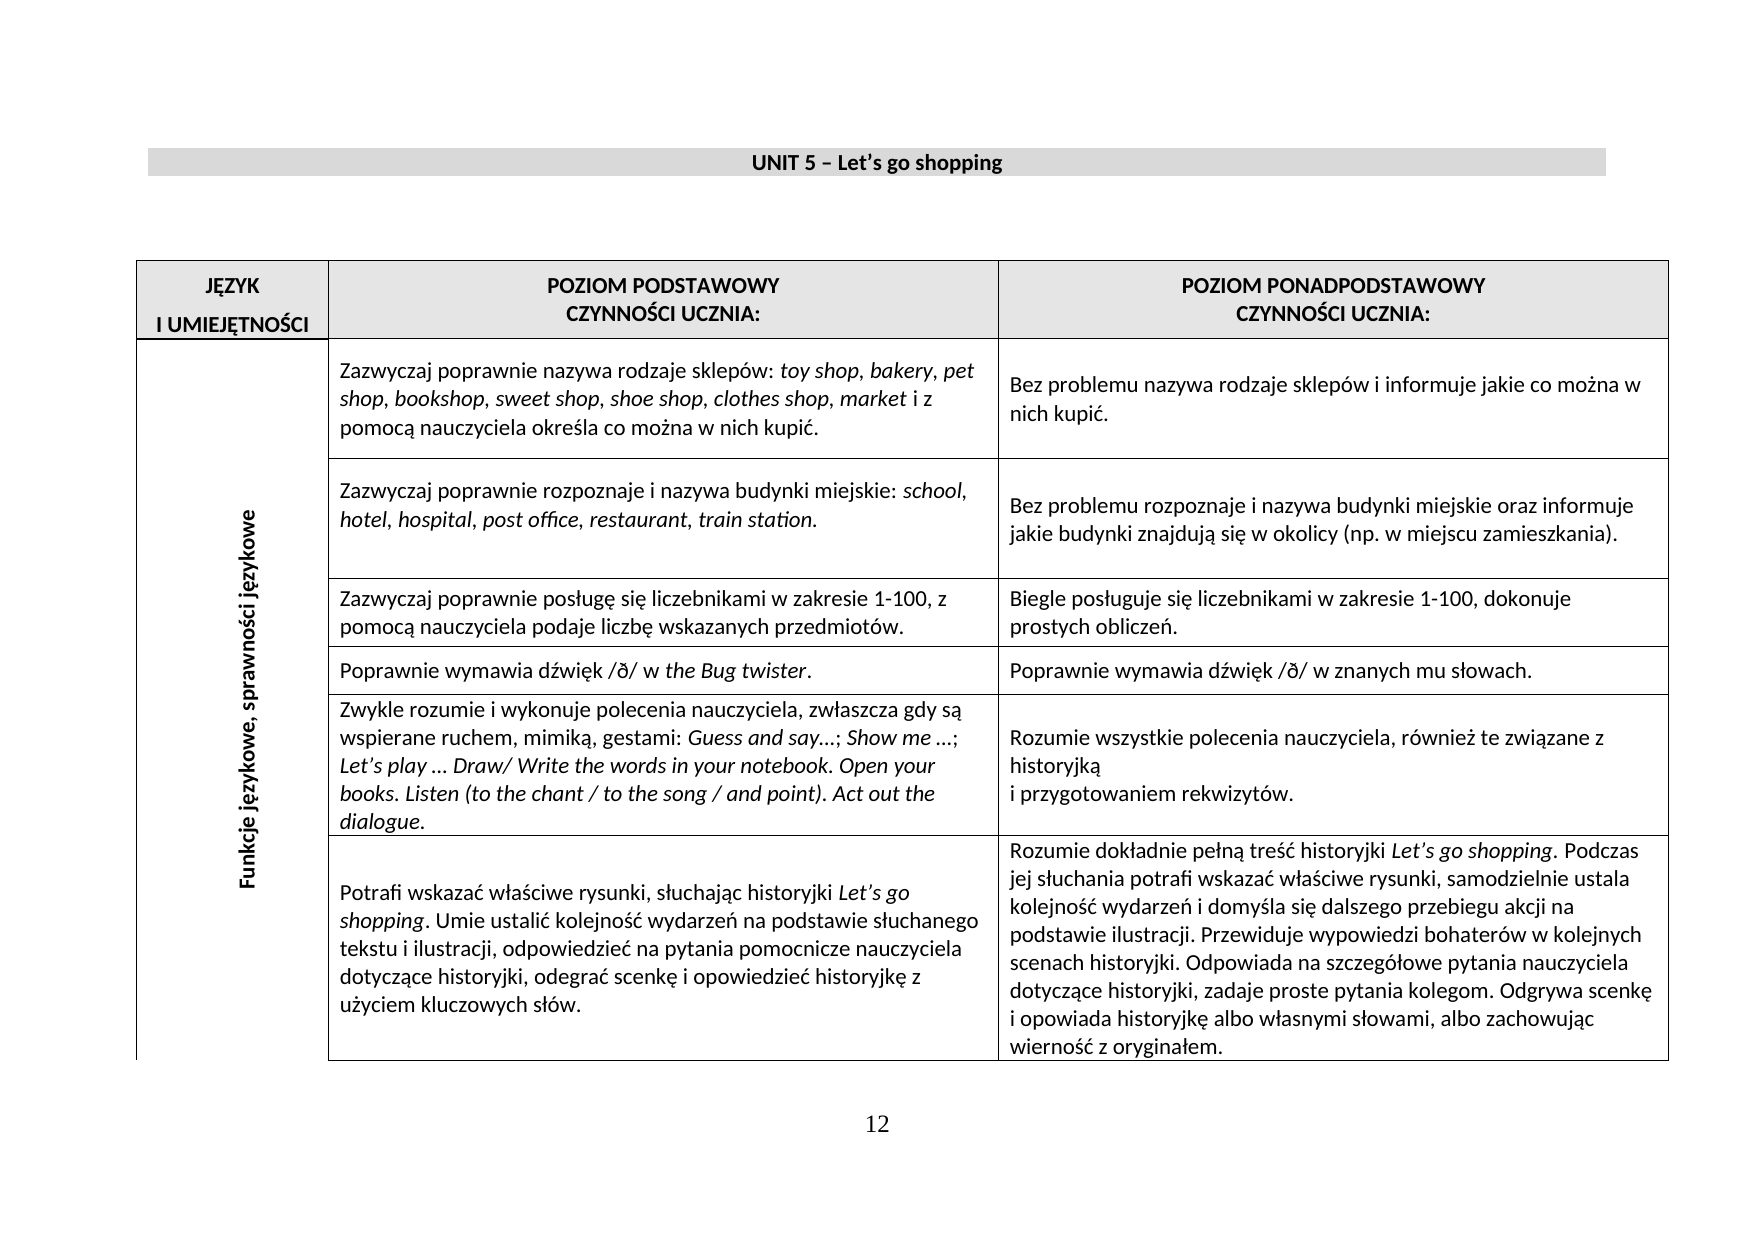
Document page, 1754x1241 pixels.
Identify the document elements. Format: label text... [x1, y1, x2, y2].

table_cell Zazwyczaj poprawnie nazywa rodzaje sklepów: toy shop, bakery, pet shop, bookshop, sweet shop, shoe shop, clothes shop, market i z pomocą nauczyciela określa co można w nich kupić. [329, 339, 998, 458]
table_cell Bez problemu rozpoznaje i nazywa budynki miejskie oraz informuje jakie budynki znajdują się w okolicy (np. w miejscu zamieszkania). [999, 459, 1668, 578]
table_header POZIOM PONADPODSTAWOWY CZYNNOŚCI UCZNIA: [999, 261, 1668, 338]
table_cell Biegle posługuje się liczebnikami w zakresie 1-100, dokonuje prostych obliczeń. [999, 579, 1668, 646]
text UNIT 5 – Let’s go shopping [148, 148, 1606, 176]
table_cell Zazwyczaj poprawnie rozpoznaje i nazywa budynki miejskie: school, hotel, hospital, post office, restaurant, train station. [329, 459, 998, 578]
table_cell Funkcje językowe, sprawności językowe [137, 340, 328, 1060]
table_cell Zwykle rozumie i wykonuje polecenia nauczyciela, zwłaszcza gdy są wspierane ruchem, mimiką, gestami: Guess and say…; Show me …; Let’s play … Draw/ Write the words in your notebook. Open your books. Listen (to the chant / to the song / and point). Act out the dialogue. [329, 695, 998, 835]
table_cell Potrafi wskazać właściwe rysunki, słuchając historyjki Let’s go shopping. Umie ustalić kolejność wydarzeń na podstawie słuchanego tekstu i ilustracji, odpowiedzieć na pytania pomocnicze nauczyciela dotyczące historyjki, odegrać scenkę i opowiedzieć historyjkę z użyciem kluczowych słów. [329, 836, 998, 1060]
table_cell Rozumie wszystkie polecenia nauczyciela, również te związane z historyjką i przygotowaniem rekwizytów. [999, 695, 1668, 835]
table_cell Rozumie dokładnie pełną treść historyjki Let’s go shopping. Podczas jej słuchania potrafi wskazać właściwe rysunki, samodzielnie ustala kolejność wydarzeń i domyśla się dalszego przebiegu akcji na podstawie ilustracji. Przewiduje wypowiedzi bohaterów w kolejnych scenach historyjki. Odpowiada na szczegółowe pytania nauczyciela dotyczące historyjki, zadaje proste pytania kolegom. Odgrywa scenkę i opowiada historyjkę albo własnymi słowami, albo zachowując wierność z oryginałem. [999, 836, 1668, 1060]
table_header JĘZYK I UMIEJĘTNOŚCI [137, 261, 328, 338]
table_cell Zazwyczaj poprawnie posługę się liczebnikami w zakresie 1-100, z pomocą nauczyciela podaje liczbę wskazanych przedmiotów. [329, 579, 998, 646]
table_cell Poprawnie wymawia dźwięk /ð/ w the Bug twister. [329, 647, 998, 693]
table_cell Bez problemu nazywa rodzaje sklepów i informuje jakie co można w nich kupić. [999, 339, 1668, 458]
table_header POZIOM PODSTAWOWY CZYNNOŚCI UCZNIA: [329, 261, 998, 338]
table_cell Poprawnie wymawia dźwięk /ð/ w znanych mu słowach. [999, 647, 1668, 693]
